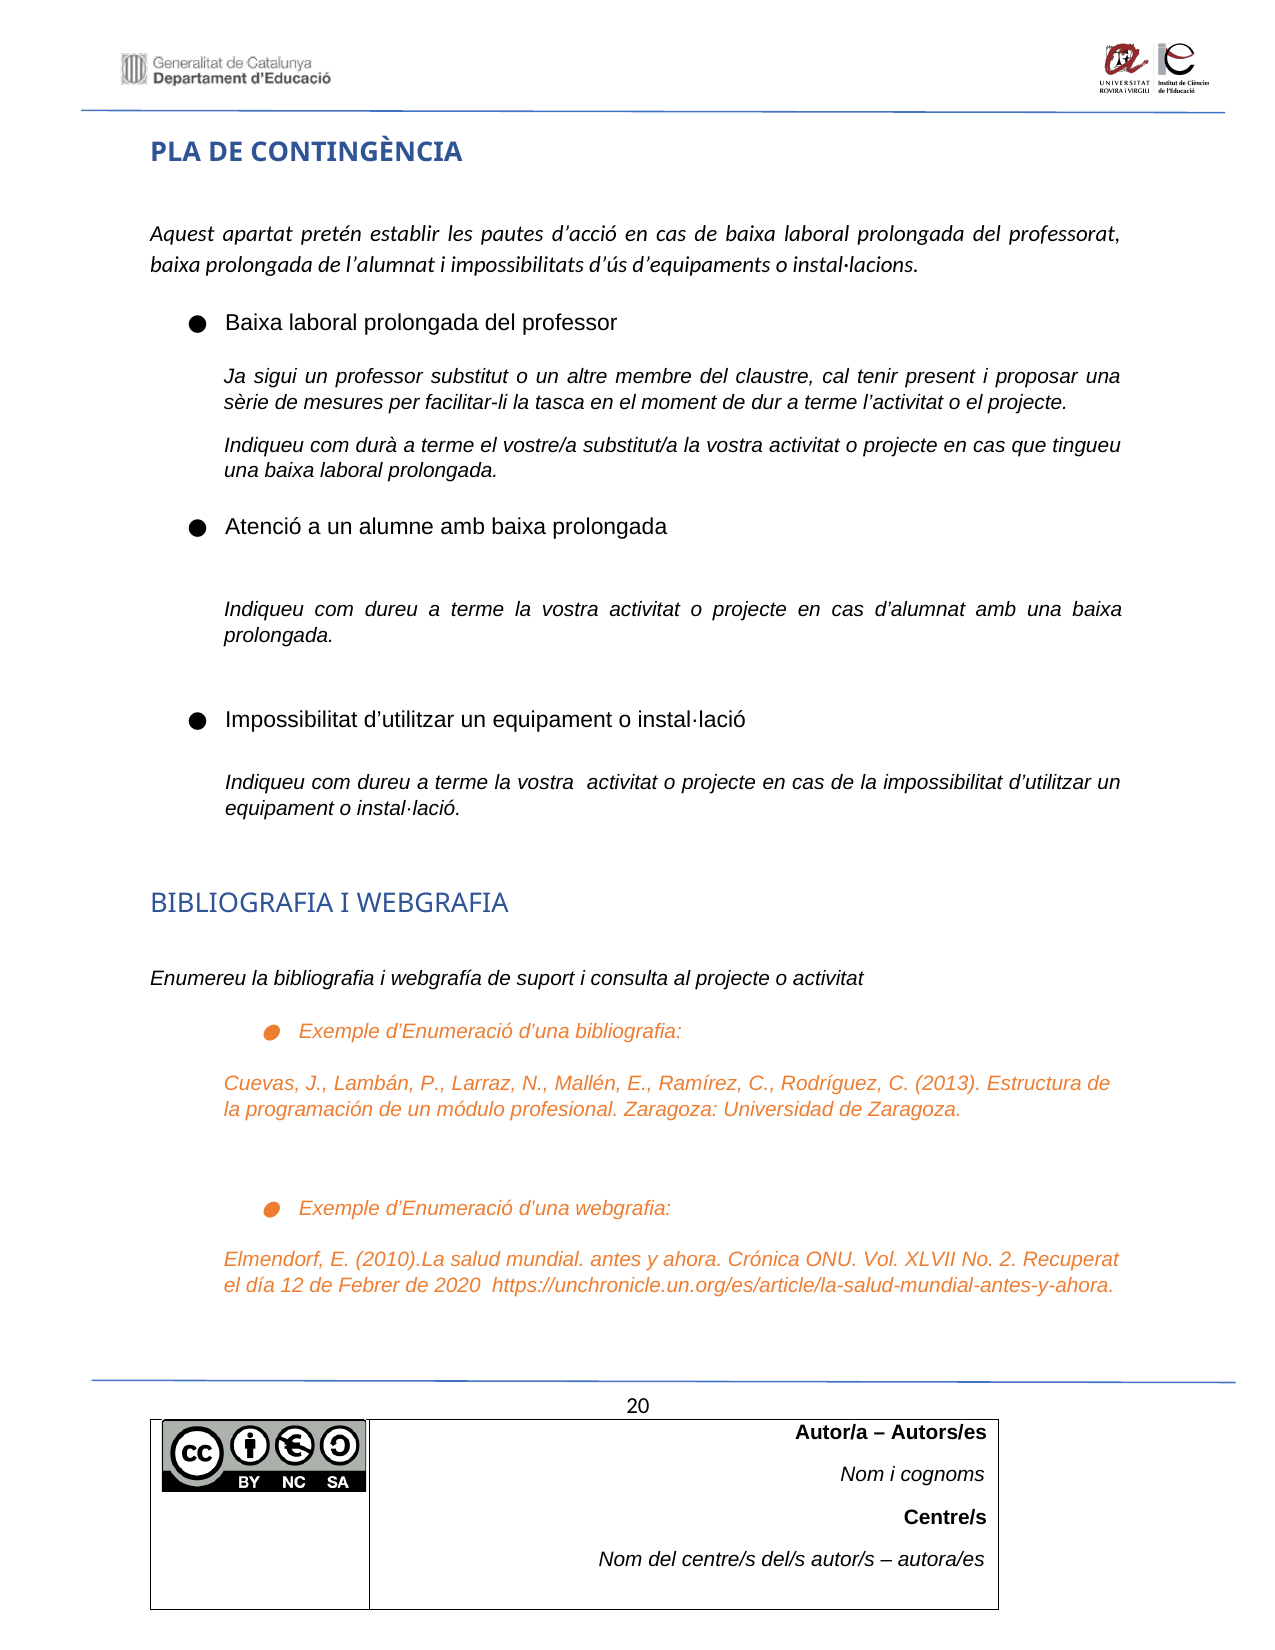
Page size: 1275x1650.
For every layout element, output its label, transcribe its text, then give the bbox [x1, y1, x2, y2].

text Aquest apartat pretén establir les pautes d’acció en cas de baixa laboral prolongada del professorat, baixa prolongada de l’alumnat i impossibilitats d’ús d’equipaments o instal·lacions. [150, 219, 1125, 278]
text Indiqueu com dureu a terme la vostra activitat o projecte en cas d’alumnat amb una baixa prolongada. [224, 597, 1125, 646]
subtitle PLA DE CONTINGÈNCIA [150, 133, 1125, 170]
text Indiqueu com durà a terme el vostre/a substitut/a la vostra activitat o projecte en cas que tingueu una baixa laboral prolongada. [224, 432, 1125, 482]
picture [1100, 43, 1209, 93]
text Enumereu la bibliografia i webgrafía de suport i consulta al projecte o activitat [150, 966, 1125, 989]
picture [161, 1419, 367, 1492]
text Elmendorf, E. (2010).La salud mundial. antes y ahora. Crónica ONU. Vol. XLVII No. 2. Recuperat el día 12 de Febrer de 2020 https://unchronicle.un.org/es/article/la-salud-mundial-antes-y-ahora. [224, 1247, 1125, 1297]
list Atenció a un alumne amb baixa prolongada [187, 501, 1125, 548]
subtitle BIBLIOGRAFIA I WEBGRAFIA [150, 883, 1125, 920]
text Indiqueu com dureu a terme la vostra activitat o projecte en cas de la impossibilitat d’utilitzar un equipament o instal·lació. [225, 770, 1125, 820]
list Impossibilitat d’utilitzar un equipament o instal·lació [187, 693, 1125, 740]
text Cuevas, J., Lambán, P., Larraz, N., Mallén, E., Ramírez, C., Rodríguez, C. (2013). Estructura de la programación de un módulo profesional. Zaragoza: Universidad de Zaragoza. [224, 1071, 1125, 1121]
list Exemple d’Enumeració d’una webgrafia: [261, 1184, 1125, 1227]
list Baixa laboral prolongada del professor [187, 297, 1125, 344]
picture [114, 43, 335, 96]
list Exemple d’Enumeració d’una bibliografia: [261, 1008, 1125, 1051]
text Ja sigui un professor substitut o un altre membre del claustre, cal tenir present i proposar una sèrie de mesures per facilitar-li la tasca en el moment de dur a terme l’activitat o el projecte. [224, 364, 1125, 414]
